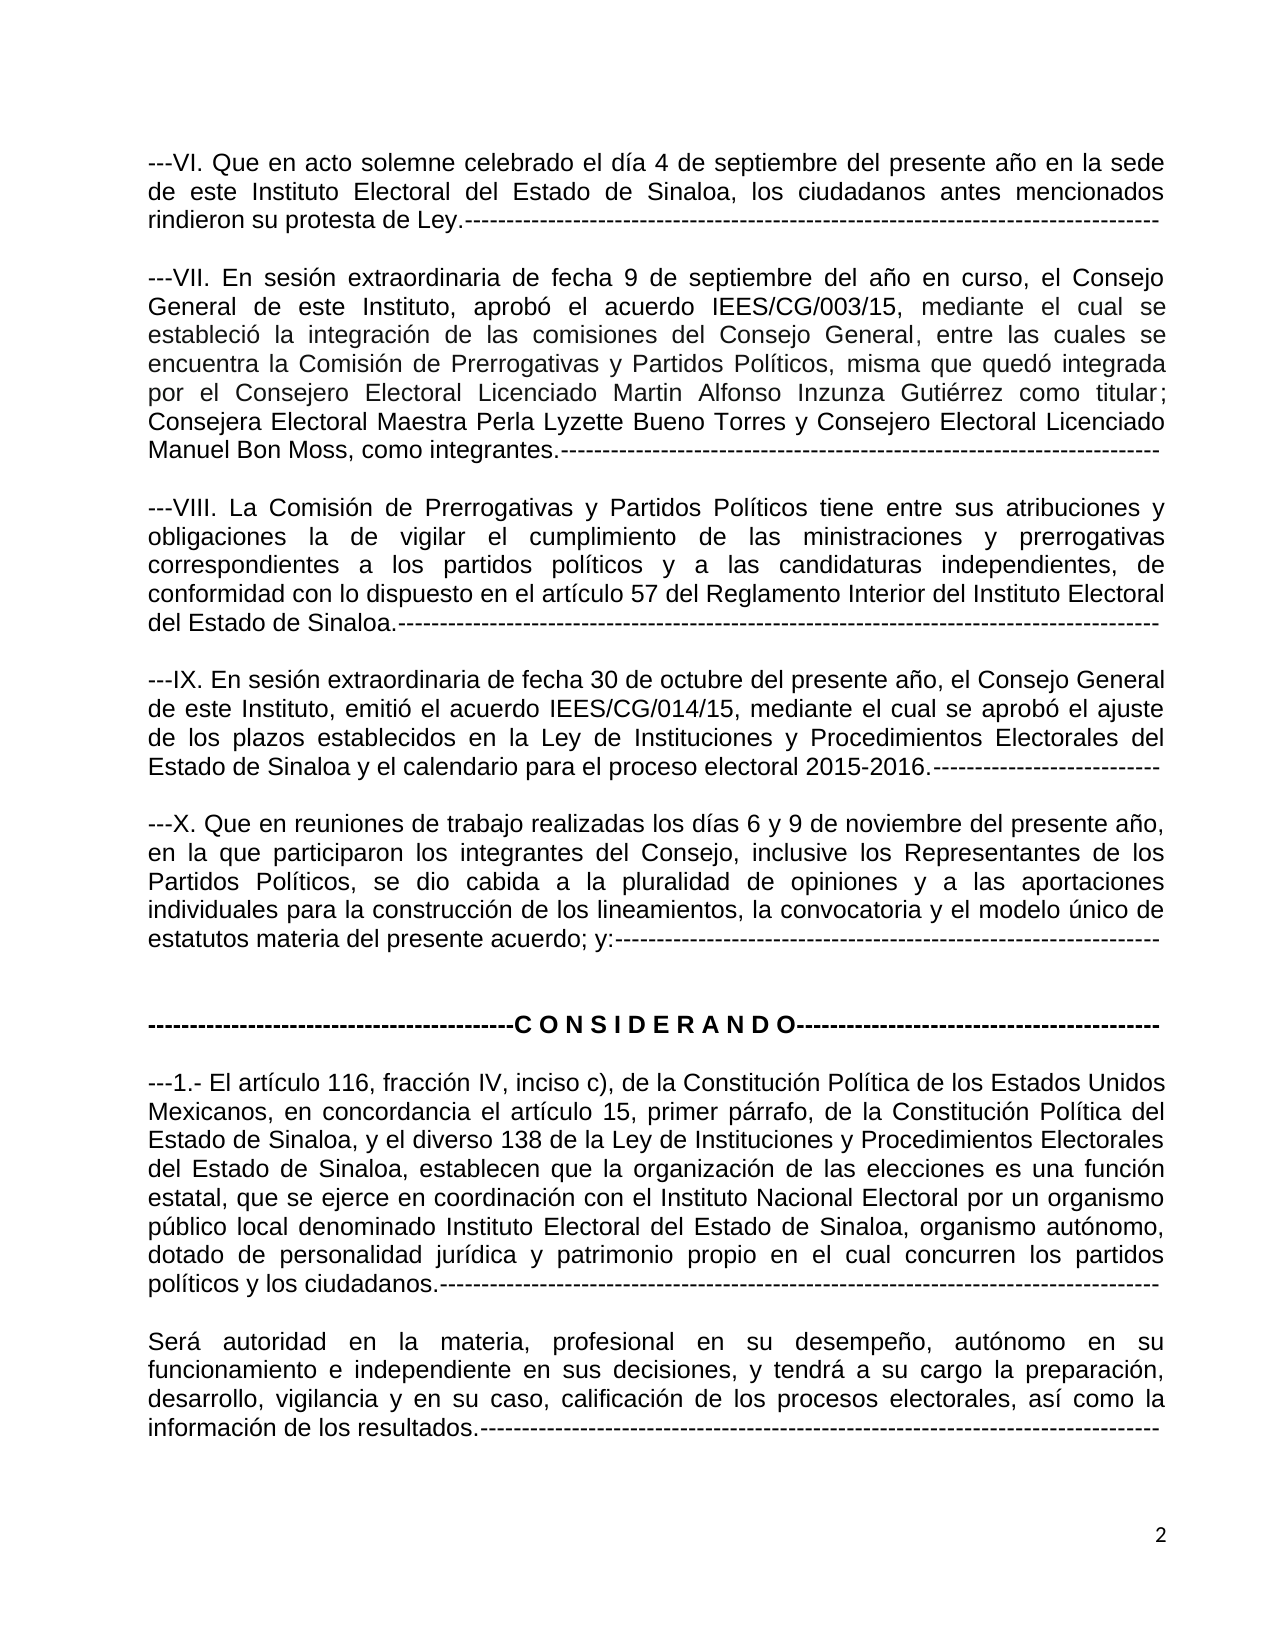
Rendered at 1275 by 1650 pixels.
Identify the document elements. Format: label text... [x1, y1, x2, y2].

text ---VIII. La Comisión de Prerrogativas y Partidos Políticos tiene entre sus atribuciones y obligaciones la de vigilar el cumplimiento de las ministraciones y prerrogativas correspondientes a los partidos políticos y a las candidaturas independientes, de conformidad con lo dispuesto en el artículo 57 del Reglamento Interior del Instituto Electoral del Estado de Sinaloa. [148, 493, 1167, 636]
text ---IX. En sesión extraordinaria de fecha 30 de octubre del presente año, el Consejo General de este Instituto, emitió el acuerdo IEES/CG/014/15, mediante el cual se aprobó el ajuste de los plazos establecidos en la Ley de Instituciones y Procedimientos Electorales del Estado de Sinaloa y el calendario para el proceso electoral 2015-2016. [148, 665, 1167, 780]
text ---X. Que en reuniones de trabajo realizadas los días 6 y 9 de noviembre del presente año, en la que participaron los integrantes del Consejo, inclusive los Representantes de los Partidos Políticos, se dio cabida a la pluralidad de opiniones y a las aportaciones individuales para la construcción de los lineamientos, la convocatoria y el modelo único de estatutos materia del presente acuerdo; y: [148, 809, 1167, 953]
text ---1.- El artículo 116, fracción IV, inciso c), de la Constitución Política de los Estados Unidos Mexicanos, en concordancia el artículo 15, primer párrafo, de la Constitución Política del Estado de Sinaloa, y el diverso 138 de la Ley de Instituciones y Procedimientos Electorales del Estado de Sinaloa, establecen que la organización de las elecciones es una función estatal, que se ejerce en coordinación con el Instituto Nacional Electoral por un organismo público local denominado Instituto Electoral del Estado de Sinaloa, organismo autónomo, dotado de personalidad jurídica y patrimonio propio en el cual concurren los partidos políticos y los ciudadanos. [148, 1068, 1167, 1298]
text ---VII. En sesión extraordinaria de fecha 9 de septiembre del año en curso, el Consejo General de este Instituto, aprobó el acuerdo IEES/CG/003/15, mediante el cual se estableció la integración de las comisiones del Consejo General, entre las cuales se encuentra la Comisión de Prerrogativas y Partidos Políticos, misma que quedó integrada por el Consejero Electoral Licenciado Martin Alfonso Inzunza Gutiérrez como titular; Consejera Electoral Maestra Perla Lyzette Bueno Torres y Consejero Electoral Licenciado Manuel Bon Moss, como integrantes. [148, 263, 1167, 464]
text ---VI. Que en acto solemne celebrado el día 4 de septiembre del presente año en la sede de este Instituto Electoral del Estado de Sinaloa, los ciudadanos antes mencionados rindieron su protesta de Ley. [148, 148, 1167, 234]
text --------------------------------------------C O N S I D E R A N D O [148, 1010, 1167, 1039]
text Será autoridad en la materia, profesional en su desempeño, autónomo en su funcionamiento e independiente en sus decisiones, y tendrá a su cargo la preparación, desarrollo, vigilancia y en su caso, calificación de los procesos electorales, así como la información de los resultados. [148, 1326, 1167, 1441]
